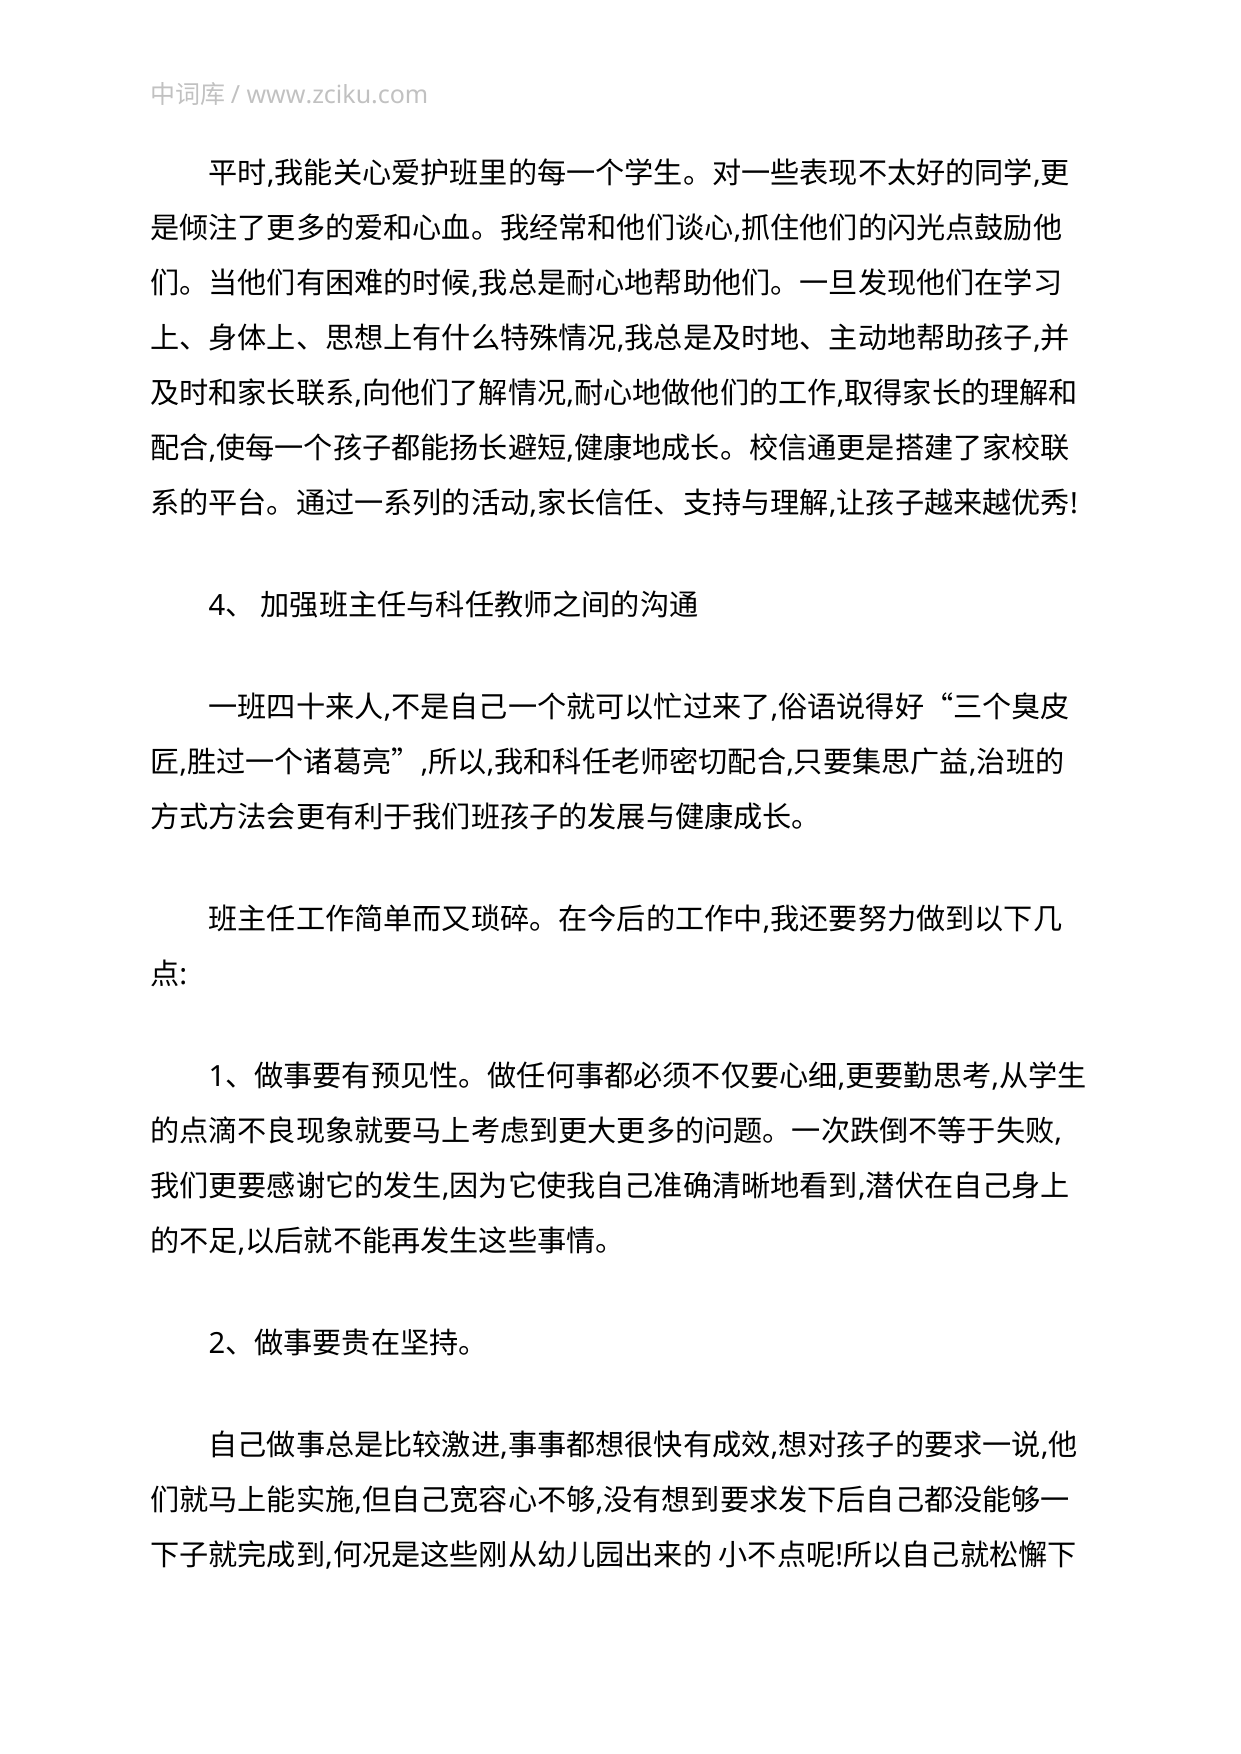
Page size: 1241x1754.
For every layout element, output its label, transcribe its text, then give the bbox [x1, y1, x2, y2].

text 4、 加强班主任与科任教师之间的沟通 [150, 582, 1090, 624]
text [150, 1422, 1090, 1574]
text 平时,我能关心爱护班里的每一个学生。对一些表现不太好的同学,更是倾注了更多的爱和心血。我经常和他们谈心,抓住他们的闪光点鼓励他们。当他们有困难的时候,我总是耐心地帮助他们。一旦发现他们在学习上、身体上、思想上有什么特殊情况,我总是及时地、主动地帮助孩子,并及时和家长联系,向他们了解情况,耐心地做他们的工作,取得家长的理解和配合,使每一个孩子都能扬长避短,健康地成长。校信通更是搭建了家校联系的平台。通过一系列的活动,家长信任、支持与理解,让孩子越来越优秀! [150, 150, 1090, 522]
text 1、做事要有预见性。做任何事都必须不仅要心细,更要勤思考,从学生的点滴不良现象就要马上考虑到更大更多的问题。一次跌倒不等于失败,我们更要感谢它的发生,因为它使我自己准确清晰地看到,潜伏在自己身上的不足,以后就不能再发生这些事情。 [150, 1053, 1090, 1260]
text 2、做事要贵在坚持。 [150, 1320, 1090, 1362]
text 一班四十来人,不是自己一个就可以忙过来了,俗语说得好“三个臭皮匠,胜过一个诸葛亮”,所以,我和科任老师密切配合,只要集思广益,治班的方式方法会更有利于我们班孩子的发展与健康成长。 [150, 684, 1090, 836]
text 班主任工作简单而又琐碎。在今后的工作中,我还要努力做到以下几点: [150, 896, 1090, 993]
